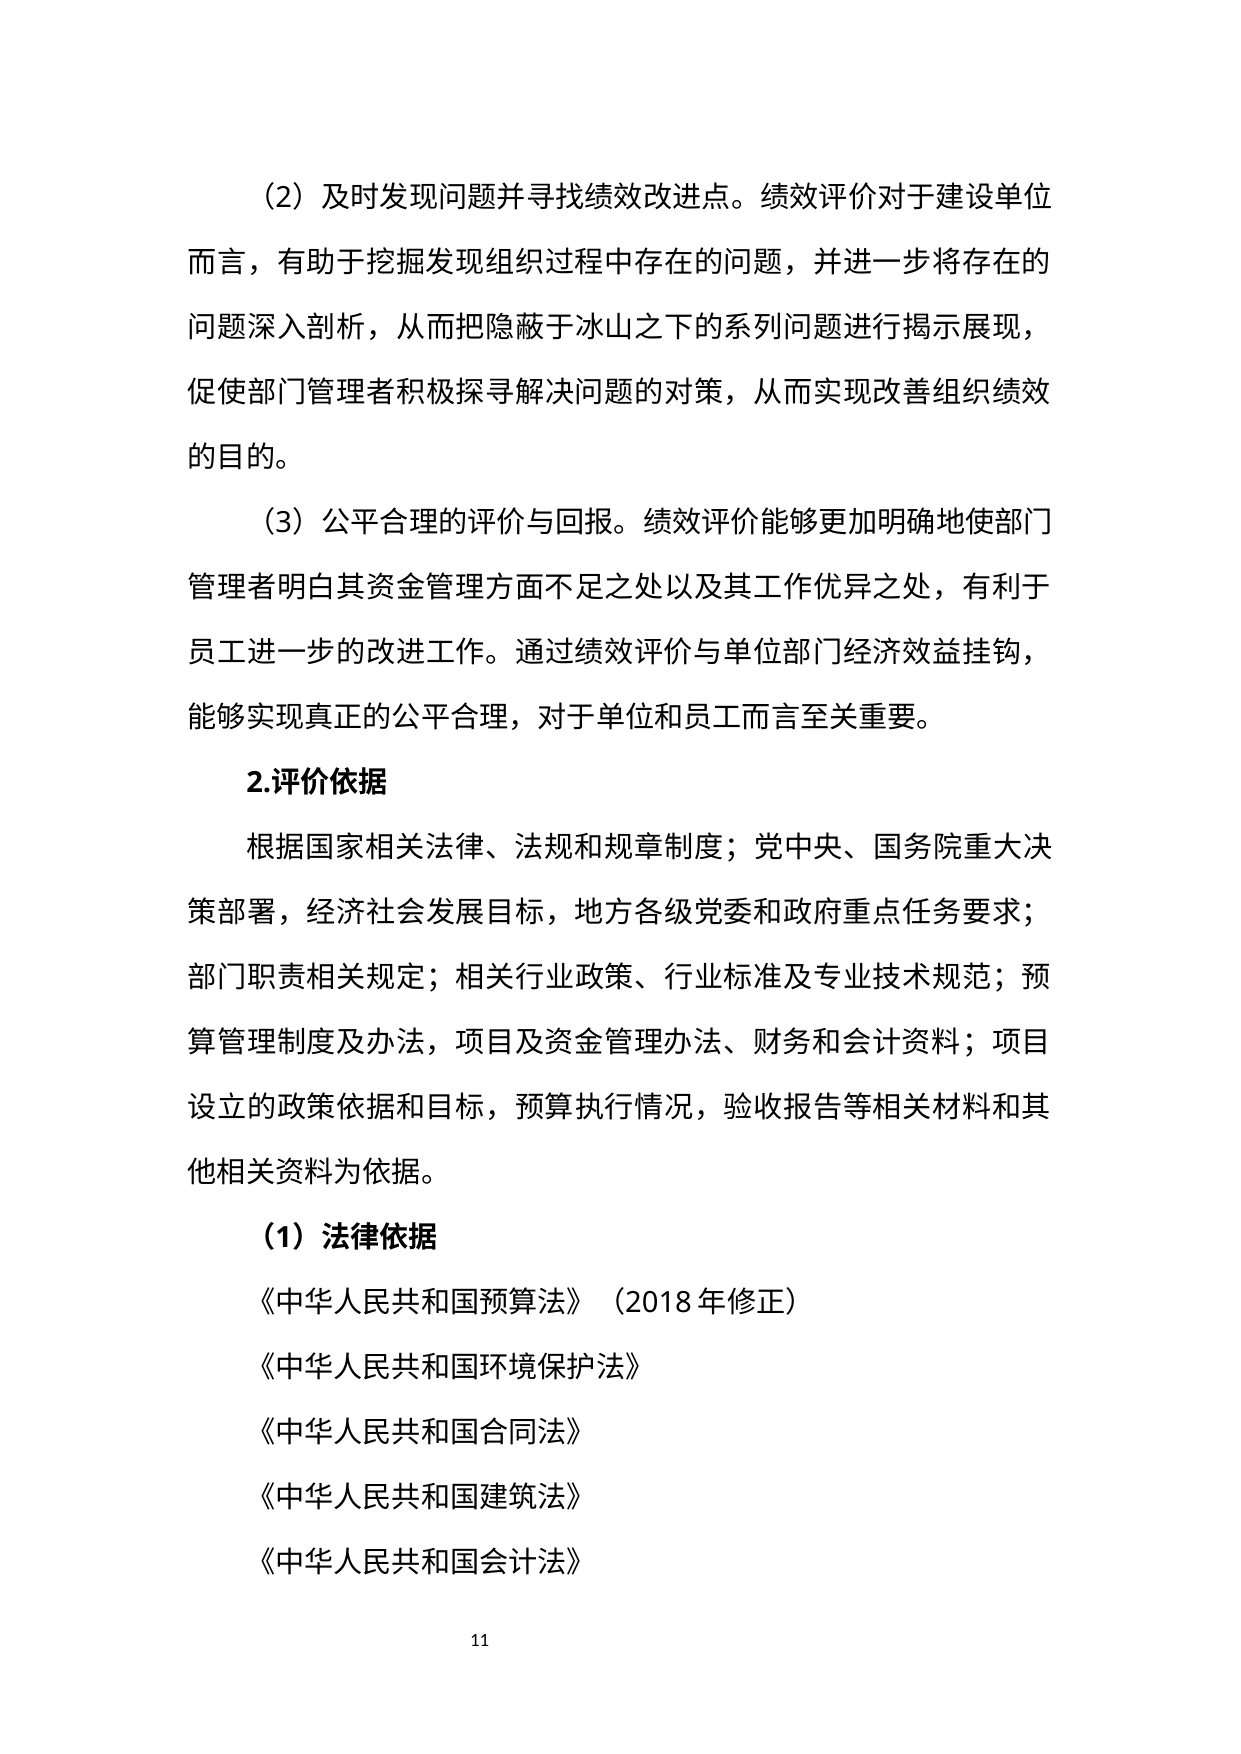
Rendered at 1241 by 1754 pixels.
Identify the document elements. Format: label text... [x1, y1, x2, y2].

text 《中华人民共和国合同法》 [187, 1397, 1053, 1462]
text 根据国家相关法律、法规和规章制度；党中央、国务院重大决策部署，经济社会发展目标，地方各级党委和政府重点任务要求；部门职责相关规定；相关行业政策、行业标准及专业技术规范；预算管理制度及办法，项目及资金管理办法、财务和会计资料；项目设立的政策依据和目标，预算执行情况，验收报告等相关材料和其他相关资料为依据。 [187, 812, 1053, 1202]
text （2）及时发现问题并寻找绩效改进点。绩效评价对于建设单位而言，有助于挖掘发现组织过程中存在的问题，并进一步将存在的问题深入剖析，从而把隐蔽于冰山之下的系列问题进行揭示展现，促使部门管理者积极探寻解决问题的对策，从而实现改善组织绩效的目的。 [187, 162, 1053, 487]
text 《中华人民共和国预算法》（2018年修正） [187, 1267, 1053, 1332]
text 《中华人民共和国环境保护法》 [187, 1332, 1053, 1397]
text 《中华人民共和国会计法》 [187, 1527, 1053, 1592]
text （1）法律依据 [187, 1202, 1053, 1267]
text （3）公平合理的评价与回报。绩效评价能够更加明确地使部门管理者明白其资金管理方面不足之处以及其工作优异之处，有利于员工进一步的改进工作。通过绩效评价与单位部门经济效益挂钩，能够实现真正的公平合理，对于单位和员工而言至关重要。 [187, 487, 1053, 747]
text 《中华人民共和国建筑法》 [187, 1462, 1053, 1527]
text 2.评价依据 [187, 747, 1053, 812]
